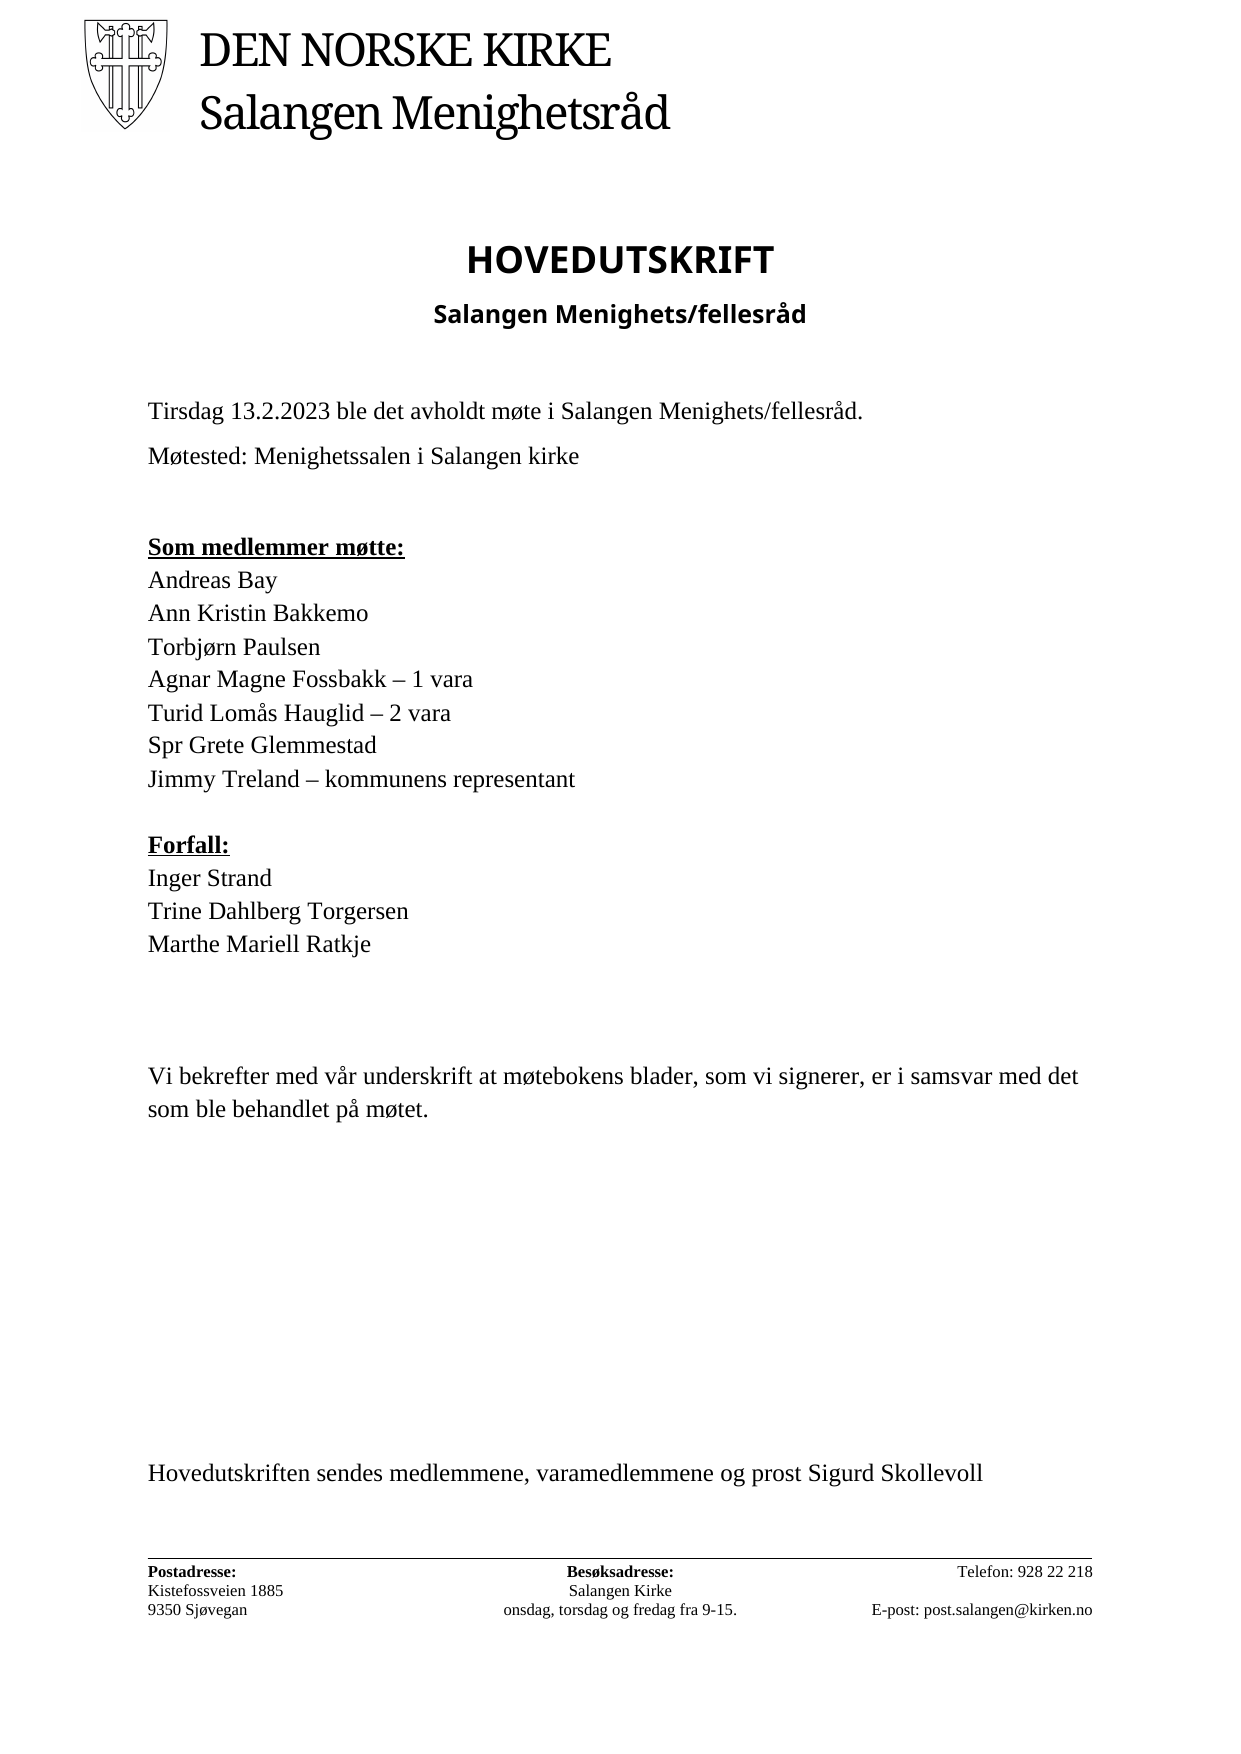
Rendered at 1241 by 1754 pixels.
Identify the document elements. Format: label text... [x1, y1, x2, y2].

text Tirsdag 13.2.2023 ble det avholdt møte i Salangen Menighets/fellesråd. [148, 396, 1092, 425]
text Jimmy Treland – kommunens representant [148, 764, 1092, 792]
text HOVEDUTSKRIFT [148, 234, 1092, 285]
text Inger Strand [148, 863, 1092, 891]
text Vi bekrefter med vår underskrift at møtebokens blader, som vi signerer, er i samsvar med det som ble behandlet på møtet. [148, 1061, 1092, 1123]
text Turid Lomås Hauglid – 2 vara [148, 698, 1092, 726]
text Agnar Magne Fossbakk – 1 vara [148, 664, 1092, 693]
text Spr Grete Glemmestad [148, 731, 1092, 759]
text Salangen Menighets/fellesråd [148, 297, 1092, 331]
text Trine Dahlberg Torgersen [148, 896, 1092, 924]
picture [81, 17, 171, 132]
text Som medlemmer møtte: [148, 532, 1092, 561]
text Forfall: [148, 830, 1092, 858]
text Torbjørn Paulsen [148, 632, 1092, 660]
text Andreas Bay [148, 566, 1092, 594]
text Hovedutskriften sendes medlemmene, varamedlemmene og prost Sigurd Skollevoll [148, 1458, 1092, 1487]
text Ann Kristin Bakkemo [148, 598, 1092, 627]
text Marthe Mariell Ratkje [148, 929, 1092, 957]
text Møtested: Menighetssalen i Salangen kirke [148, 441, 1092, 470]
